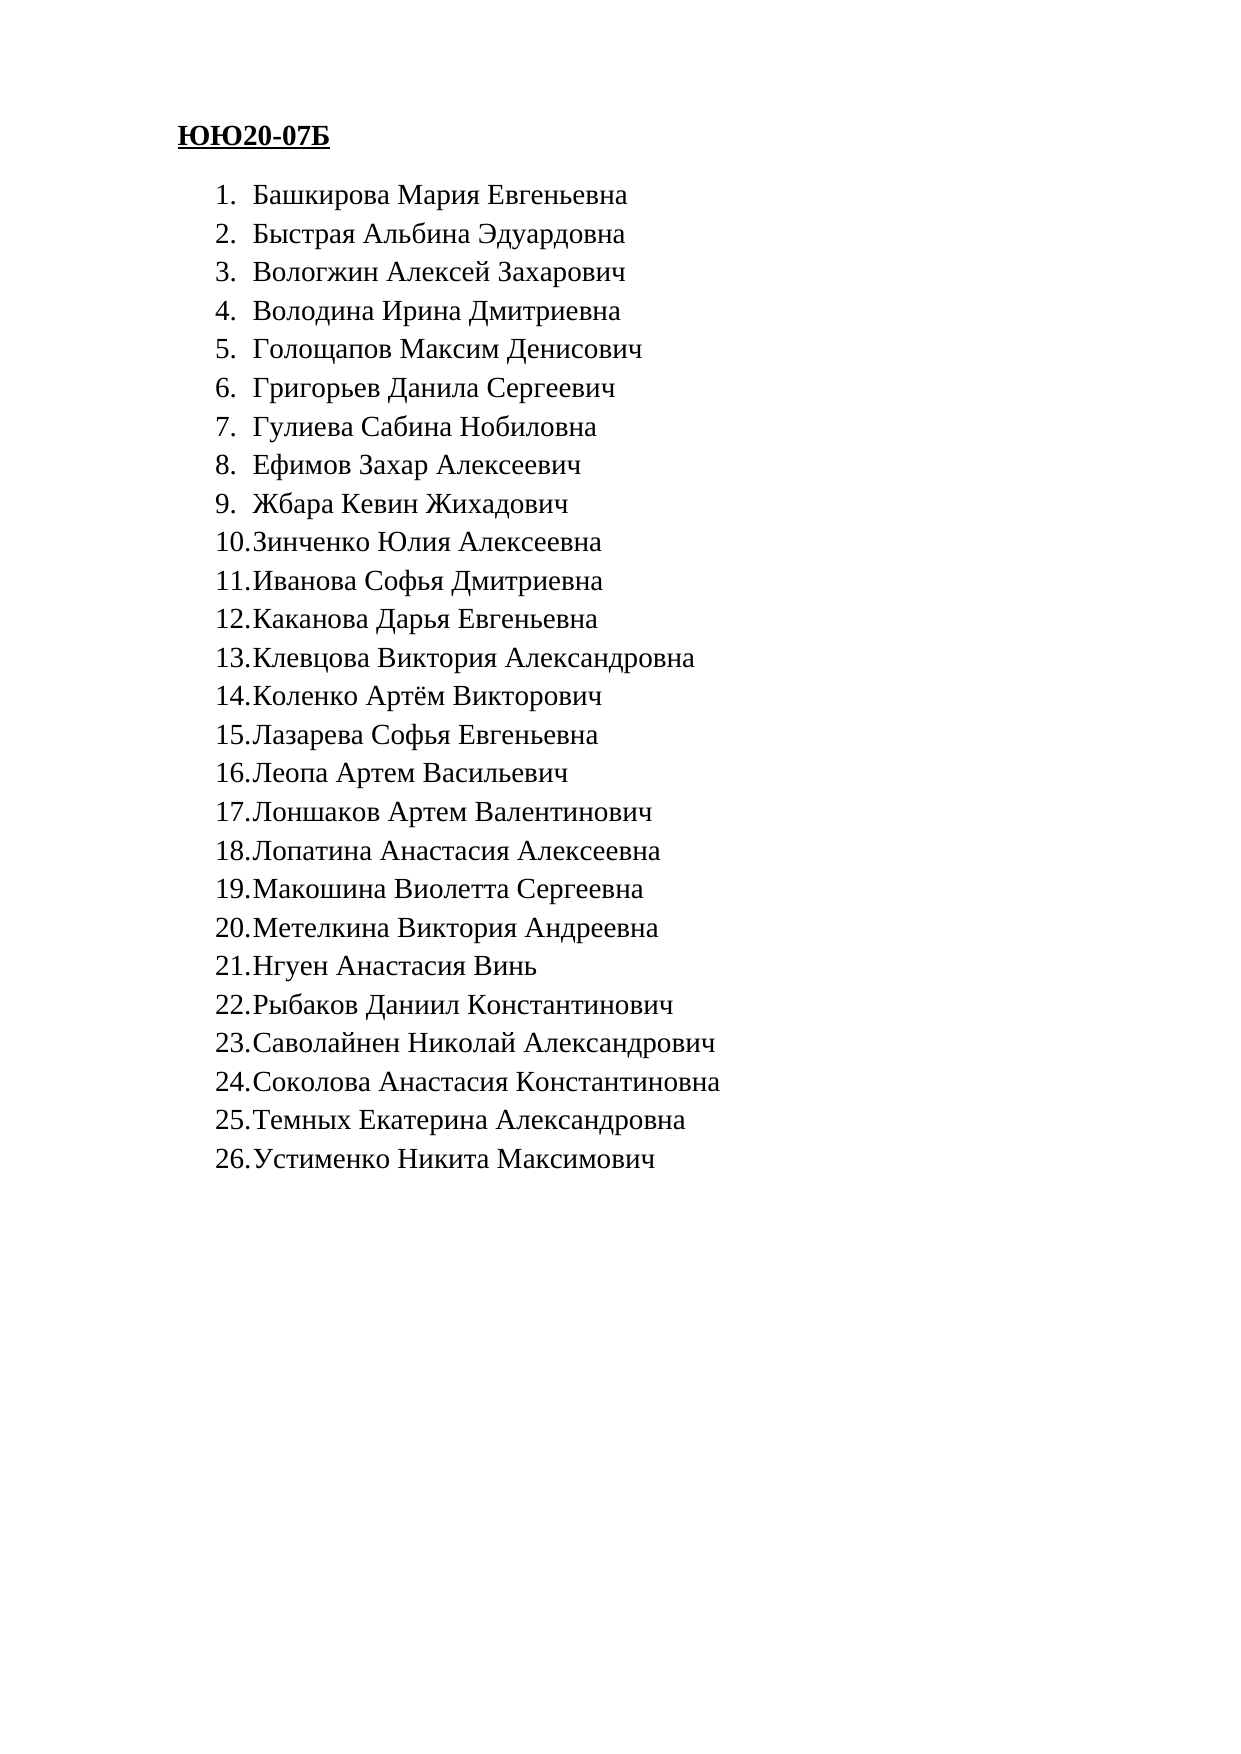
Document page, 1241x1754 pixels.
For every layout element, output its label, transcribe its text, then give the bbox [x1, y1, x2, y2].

list Каканова Дарья Евгеньевна [215, 601, 1152, 635]
text ЮЮ20-07Б [177, 118, 1152, 152]
list Лоншаков Артем Валентинович [215, 794, 1152, 828]
list Саволайнен Николай Александрович [215, 1025, 1152, 1059]
list Леопа Артем Васильевич [215, 756, 1152, 789]
list Коленко Артём Викторович [215, 678, 1152, 712]
list Григорьев Данила Сергеевич [215, 370, 1152, 404]
list Гулиева Сабина Нобиловна [215, 409, 1152, 442]
list Володина Ирина Дмитриевна [215, 293, 1152, 327]
list Быстрая Альбина Эдуардовна [215, 216, 1152, 249]
list Рыбаков Даниил Константинович [215, 987, 1152, 1020]
list Соколова Анастасия Константиновна [215, 1064, 1152, 1097]
list Вологжин Алексей Захарович [215, 254, 1152, 288]
list Зинченко Юлия Алексеевна [215, 524, 1152, 558]
list Голощапов Максим Денисович [215, 332, 1152, 365]
list Клевцова Виктория Александровна [215, 640, 1152, 673]
list Нгуен Анастасия Винь [215, 948, 1152, 982]
list Лазарева Софья Евгеньевна [215, 717, 1152, 751]
list Метелкина Виктория Андреевна [215, 910, 1152, 943]
list Темных Екатерина Александровна [215, 1102, 1152, 1136]
list Макошина Виолетта Сергеевна [215, 871, 1152, 905]
list Ефимов Захар Алексеевич [215, 447, 1152, 481]
list Башкирова Мария Евгеньевна [215, 177, 1152, 211]
list Лопатина Анастасия Алексеевна [215, 833, 1152, 866]
list Жбара Кевин Жихадович [215, 486, 1152, 519]
list Устименко Никита Максимович [215, 1141, 1152, 1174]
list Иванова Софья Дмитриевна [215, 563, 1152, 596]
